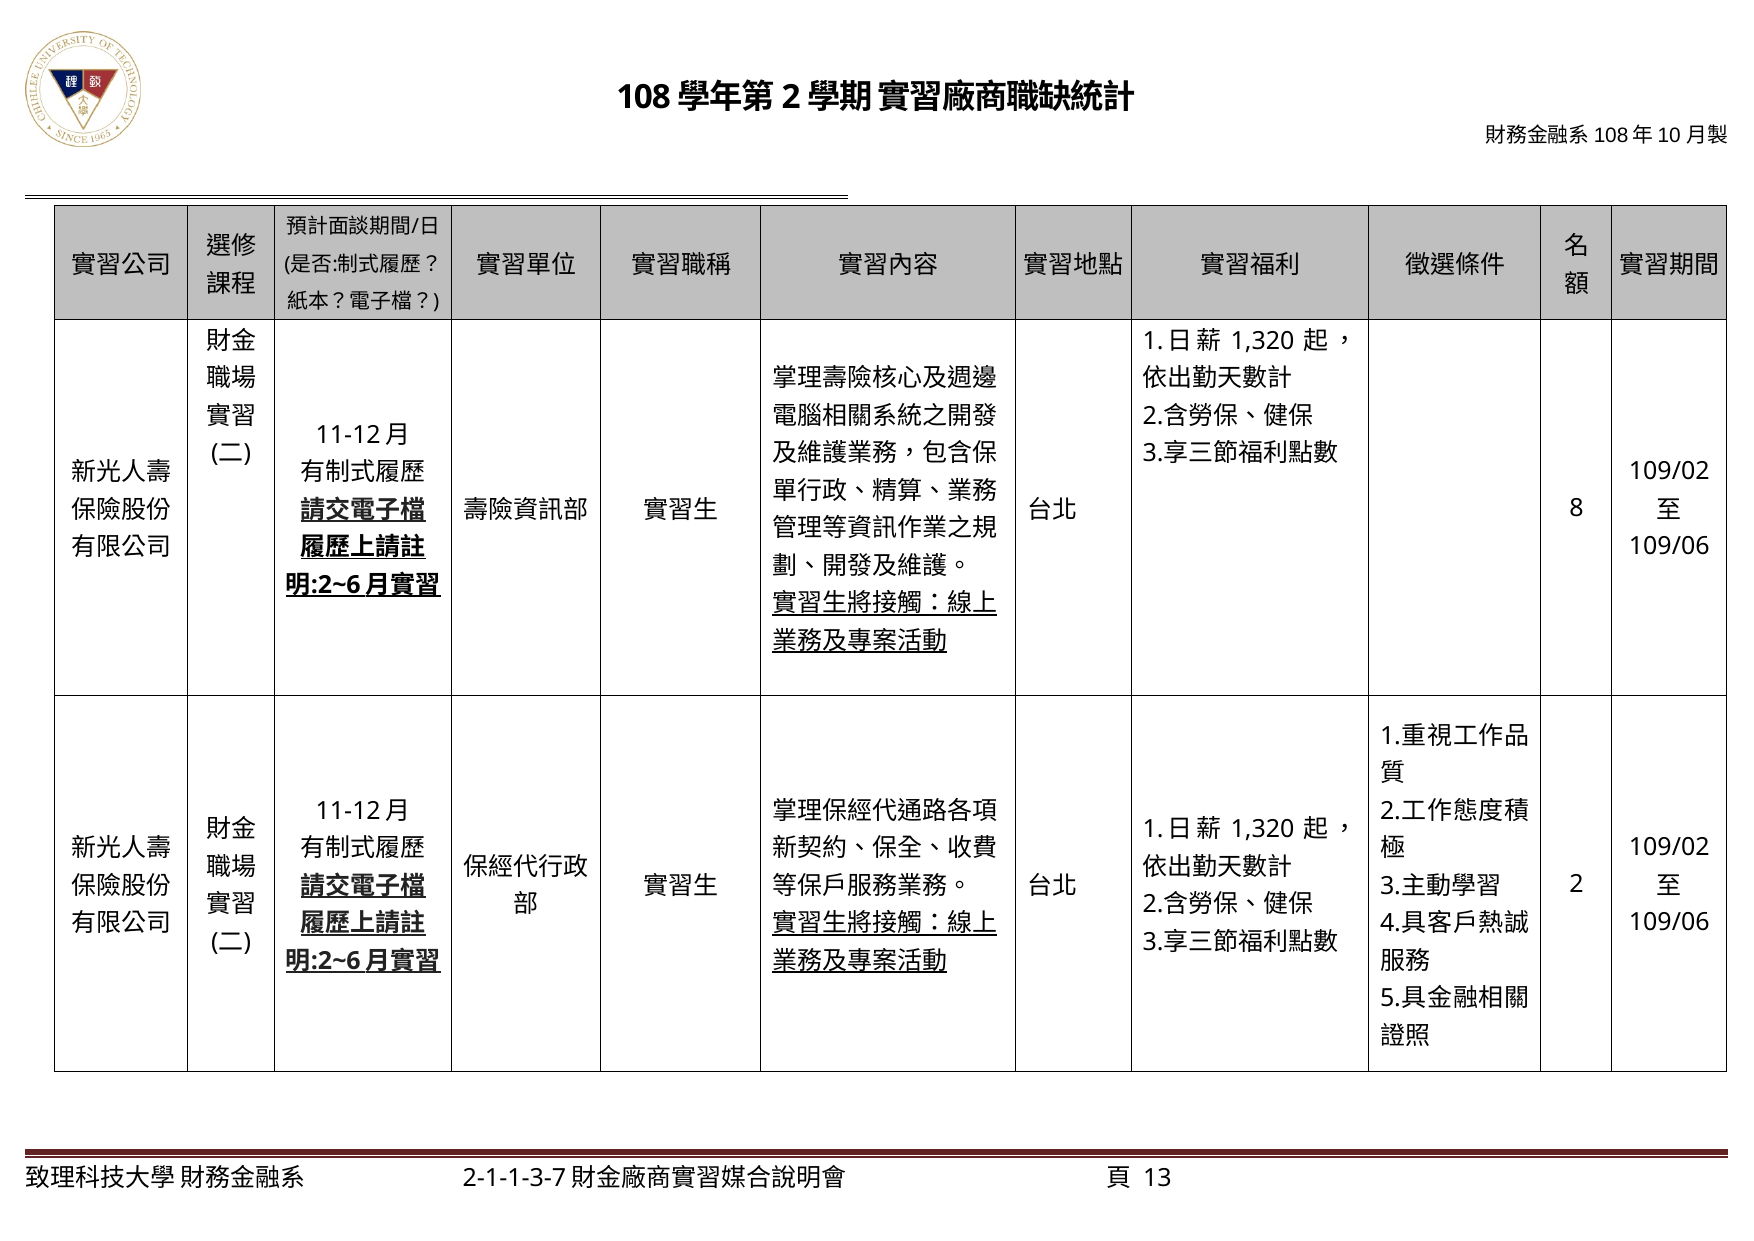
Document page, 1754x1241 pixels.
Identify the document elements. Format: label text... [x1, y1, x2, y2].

table_header 預計面談期間/日 (是否:制式履歷？ 紙本？電子檔？) [275, 206, 451, 319]
table_header 實習期間 [1612, 206, 1726, 319]
picture [25, 31, 141, 147]
table_header 實習公司 [55, 206, 187, 319]
table_header 實習職稱 [601, 206, 760, 319]
table_cell 財金職場實習(二) [188, 320, 274, 695]
table_header 實習地點 [1016, 206, 1131, 319]
table_cell 1.重視工作品質 2.工作態度積極 3.主動學習 4.具客戶熱誠服務 5.具金融相關證照 [1369, 696, 1540, 1071]
table_header 實習福利 [1132, 206, 1368, 319]
table_cell 11-12月 有制式履歷 請交電子檔 履歷上請註明:2~6月實習 [275, 320, 451, 695]
table_header 實習單位 [452, 206, 600, 319]
table_cell 台北 [1016, 320, 1131, 695]
table_header 選修課程 [188, 206, 274, 319]
table_header 徵選條件 [1369, 206, 1540, 319]
table_cell 8 [1541, 320, 1611, 695]
table_cell 11-12月 有制式履歷 請交電子檔 履歷上請註明:2~6月實習 [275, 696, 451, 1071]
table_cell 掌理壽險核心及週邊電腦相關系統之開發及維護業務，包含保單行政、精算、業務管理等資訊作業之規劃、開發及維護。 實習生將接觸：線上業務及專案活動 [761, 320, 1015, 695]
table_cell 1.日薪1,320起，依出勤天數計 2.含勞保、健保 3.享三節福利點數 [1132, 696, 1368, 1071]
table_cell 壽險資訊部 [452, 320, 600, 695]
table_cell 保經代行政部 [452, 696, 600, 1071]
table_cell 實習生 [601, 696, 760, 1071]
table_cell 掌理保經代通路各項新契約、保全、收費等保戶服務業務。 實習生將接觸：線上業務及專案活動 [761, 696, 1015, 1071]
table_cell 實習生 [601, 320, 760, 695]
table_cell 109/02 至 109/06 [1612, 696, 1726, 1071]
table_cell 2 [1541, 696, 1611, 1071]
table_header 名額 [1541, 206, 1611, 319]
table_cell 109/02 至 109/06 [1612, 320, 1726, 695]
table_header 實習內容 [761, 206, 1015, 319]
table_cell 新光人壽保險股份有限公司 [55, 320, 187, 695]
table_cell 1.日薪1,320起，依出勤天數計 2.含勞保、健保 3.享三節福利點數 [1132, 320, 1368, 695]
table_cell 台北 [1016, 696, 1131, 1071]
table_cell 新光人壽保險股份有限公司 [55, 696, 187, 1071]
table_cell 財金職場實習(二) [188, 696, 274, 1071]
